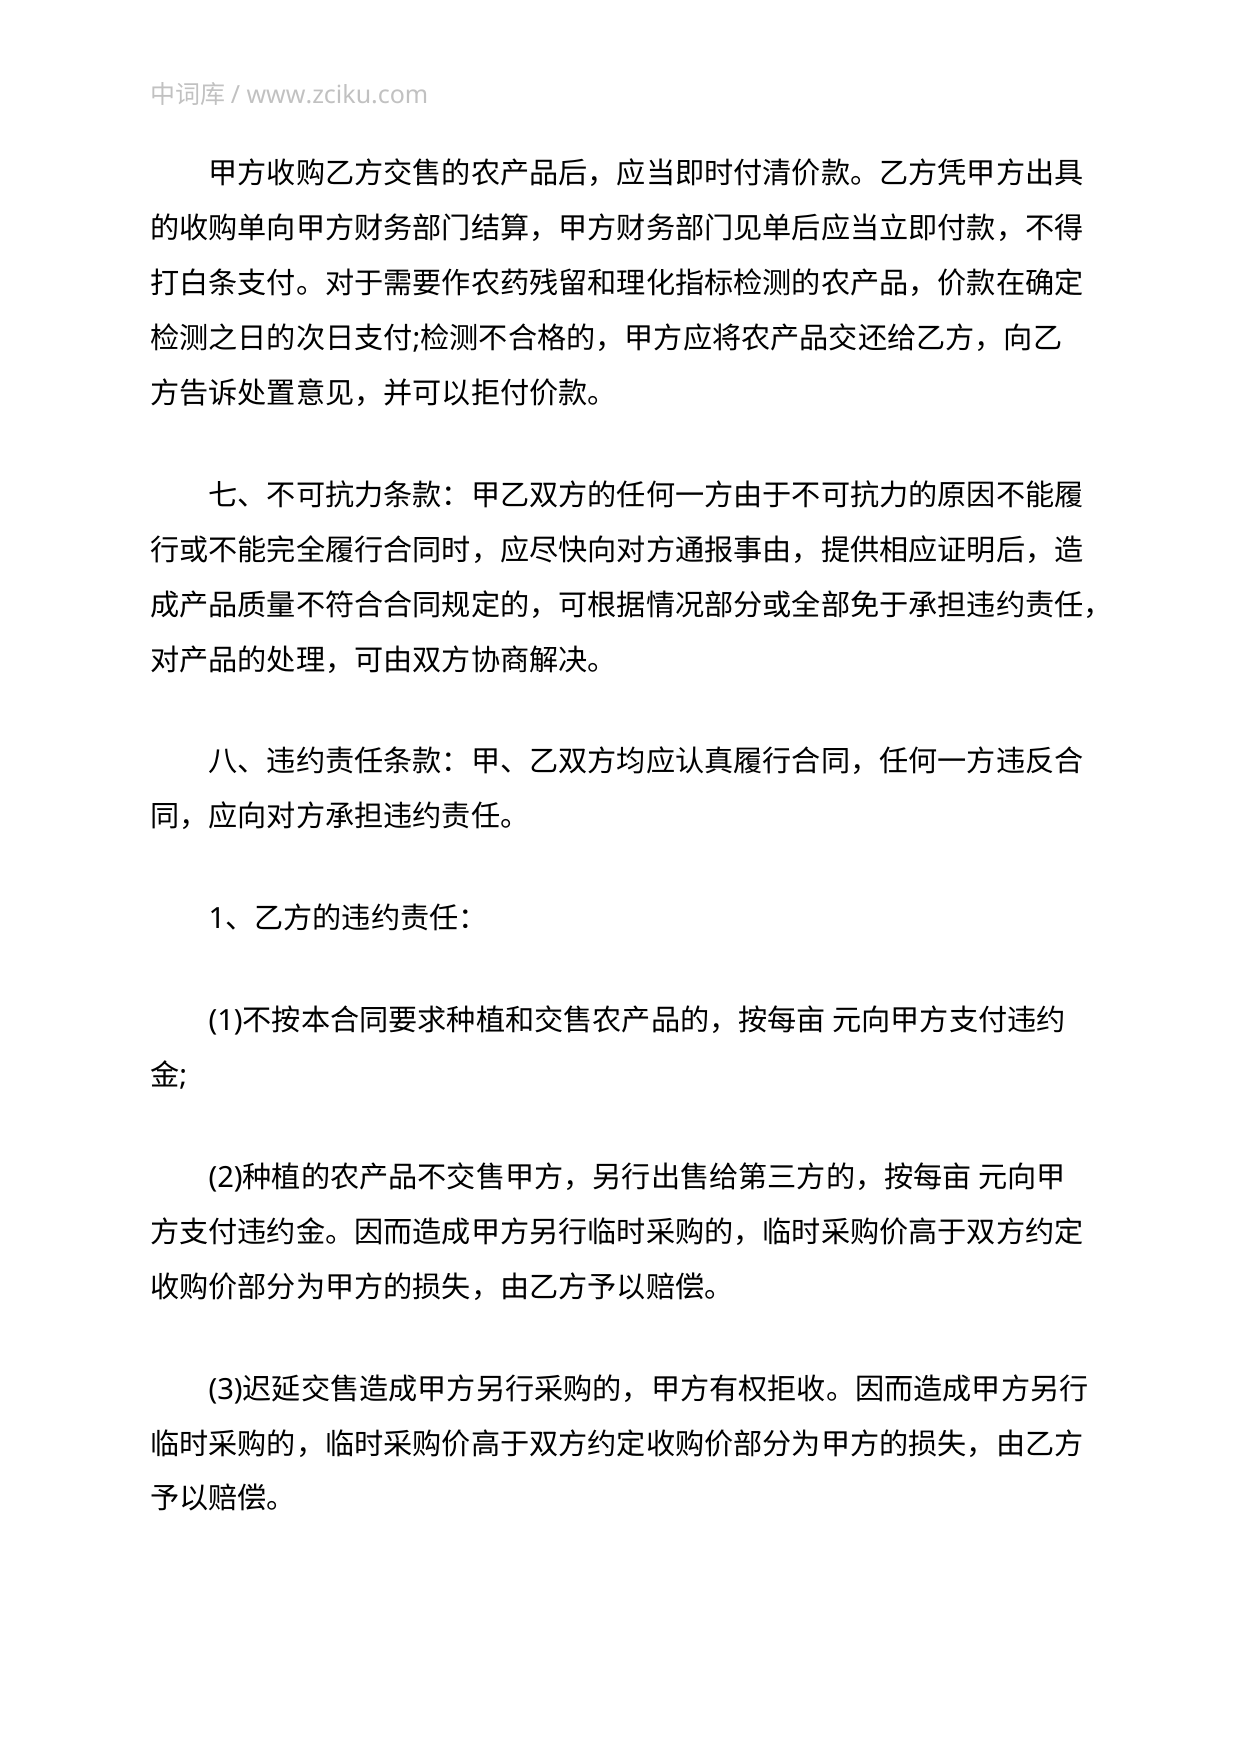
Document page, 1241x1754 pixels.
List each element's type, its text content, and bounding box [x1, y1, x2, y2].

text 甲方收购乙方交售的农产品后，应当即时付清价款。乙方凭甲方出具的收购单向甲方财务部门结算，甲方财务部门见单后应当立即付款，不得打白条支付。对于需要作农药残留和理化指标检测的农产品，价款在确定检测之日的次日支付;检测不合格的，甲方应将农产品交还给乙方，向乙方告诉处置意见，并可以拒付价款。 [150, 150, 1090, 412]
text (3)迟延交售造成甲方另行采购的，甲方有权拒收。因而造成甲方另行临时采购的，临时采购价高于双方约定收购价部分为甲方的损失，由乙方予以赔偿。 [150, 1365, 1090, 1517]
text (1)不按本合同要求种植和交售农产品的，按每亩 元向甲方支付违约金; [150, 997, 1090, 1094]
text 七、不可抗力条款：甲乙双方的任何一方由于不可抗力的原因不能履行或不能完全履行合同时，应尽快向对方通报事由，提供相应证明后，造成产品质量不符合合同规定的，可根据情况部分或全部免于承担违约责任，对产品的处理，可由双方协商解决。 [150, 471, 1090, 678]
text (2)种植的农产品不交售甲方，另行出售给第三方的，按每亩 元向甲方支付违约金。因而造成甲方另行临时采购的，临时采购价高于双方约定收购价部分为甲方的损失，由乙方予以赔偿。 [150, 1153, 1090, 1306]
text 1、乙方的违约责任： [150, 894, 1090, 937]
text 八、违约责任条款：甲、乙双方均应认真履行合同，任何一方违反合同，应向对方承担违约责任。 [150, 738, 1090, 835]
